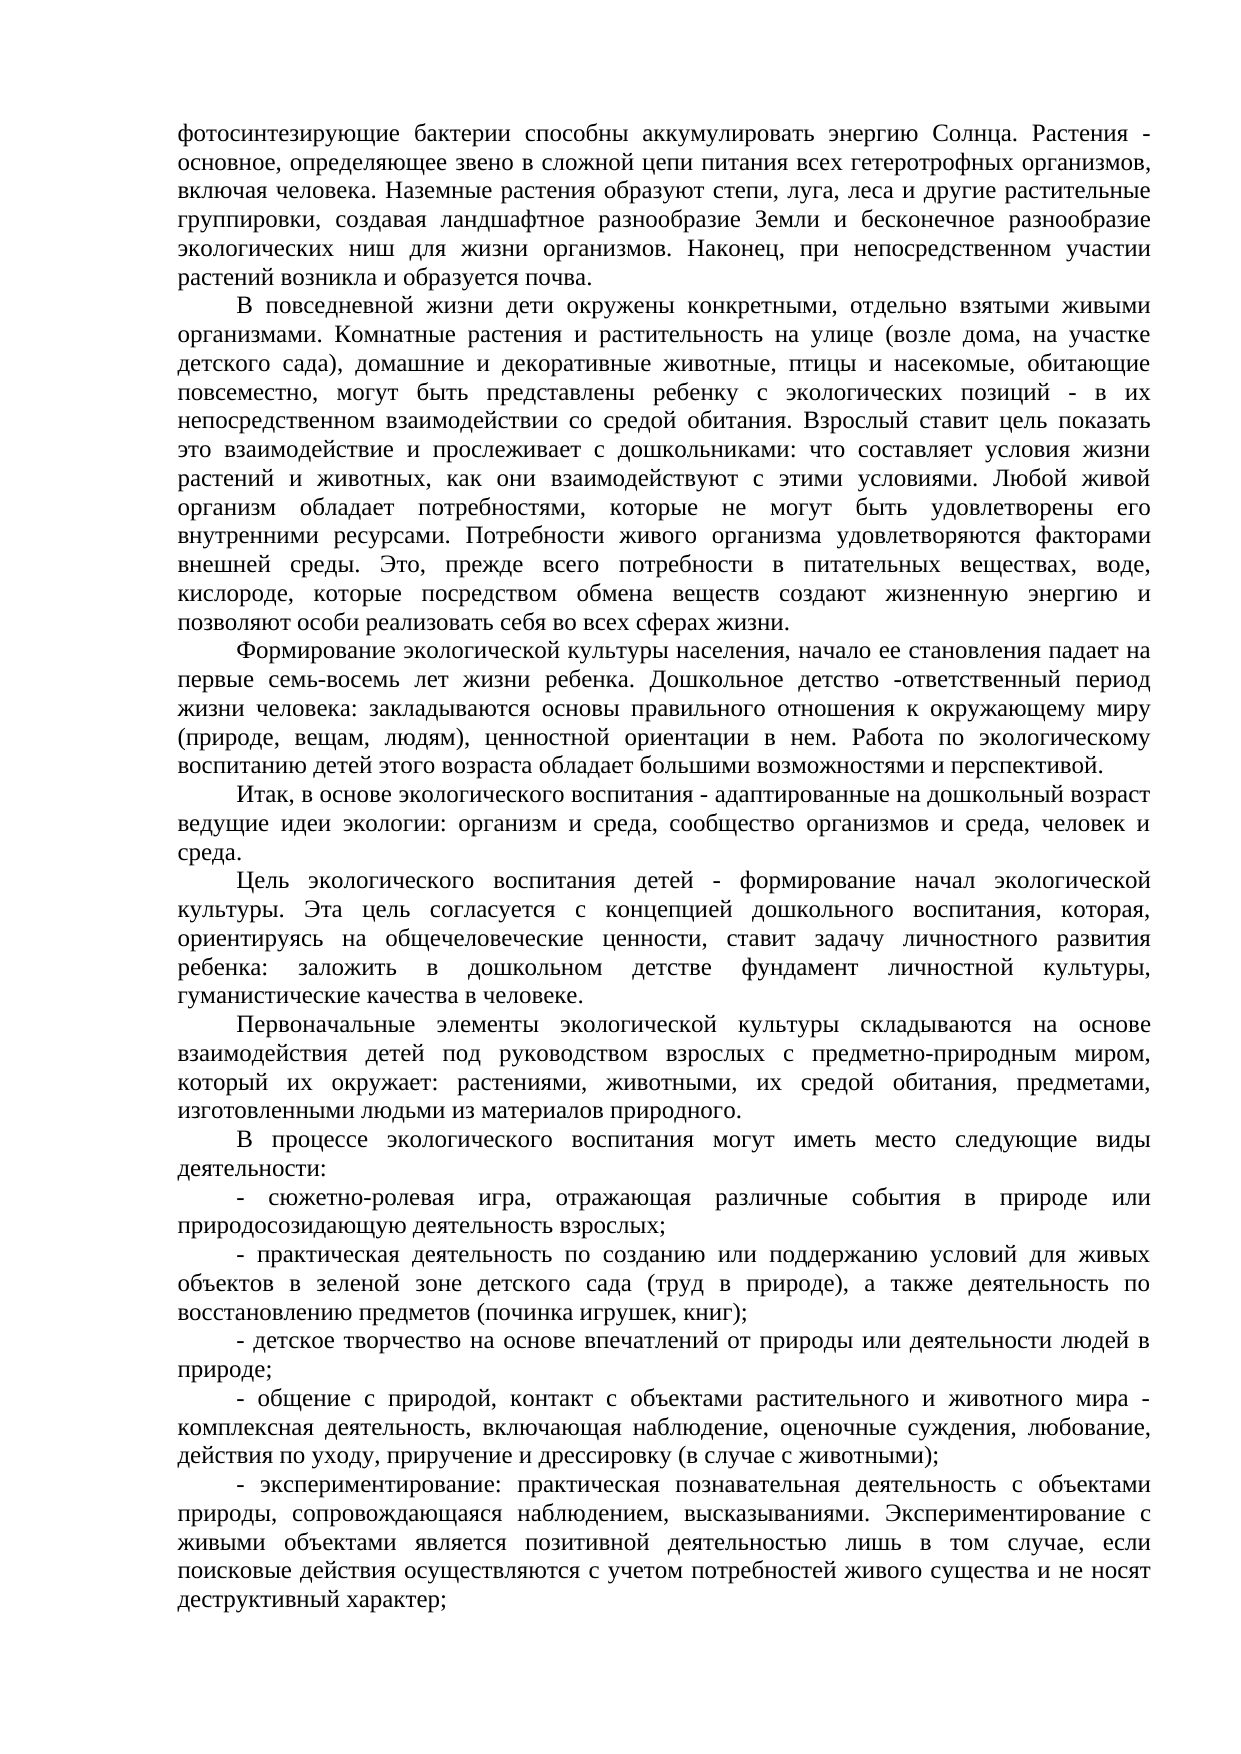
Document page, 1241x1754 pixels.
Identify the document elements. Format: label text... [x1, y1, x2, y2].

text - практическая деятельность по созданию или поддержанию условий для живых объектов в зеленой зоне детского сада (труд в природе), а также деятельность по восстановлению предметов (починка игрушек, книг); [177, 1239, 1152, 1326]
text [177, 118, 1152, 291]
text Итак, в основе экологического воспитания - адаптированные на дошкольный возраст ведущие идеи экологии: организм и среда, сообщество организмов и среда, человек и среда. [177, 779, 1152, 866]
text - сюжетно-ролевая игра, отражающая различные события в природе или природосозидающую деятельность взрослых; [177, 1182, 1152, 1239]
text - общение с природой, контакт с объектами растительного и животного мира - комплексная деятельность, включающая наблюдение, оценочные суждения, любование, действия по уходу, приручение и дрессировку (в случае с животными); [177, 1383, 1152, 1469]
text - экспериментирование: практическая познавательная деятельность с объектами природы, сопровождающаяся наблюдением, высказываниями. Экспериментирование с живыми объектами является позитивной деятельностью лишь в том случае, если поисковые действия осуществляются с учетом потребностей живого существа и не носят деструктивный характер; [177, 1469, 1152, 1613]
text В процессе экологического воспитания могут иметь место следующие виды деятельности: [177, 1124, 1152, 1182]
text - детское творчество на основе впечатлений от природы или деятельности людей в природе; [177, 1326, 1152, 1383]
text Формирование экологической культуры населения, начало ее становления падает на первые семь-восемь лет жизни ребенка. Дошкольное детство -ответственный период жизни человека: закладываются основы правильного отношения к окружающему миру (природе, вещам, людям), ценностной ориентации в нем. Работа по экологическому воспитанию детей этого возраста обладает большими возможностями и перспективой. [177, 636, 1152, 779]
text Цель экологического воспитания детей - формирование начал экологической культуры. Эта цель согласуется с концепцией дошкольного воспитания, которая, ориентируясь на общечеловеческие ценности, ставит задачу личностного развития ребенка: заложить в дошкольном детстве фундамент личностной культуры, гуманистические качества в человеке. [177, 866, 1152, 1009]
text В повседневной жизни дети окружены конкретными, отдельно взятыми живыми организмами. Комнатные растения и растительность на улице (возле дома, на участке детского сада), домашние и декоративные животные, птицы и насекомые, обитающие повсеместно, могут быть представлены ребенку с экологических позиций - в их непосредственном взаимодействии со средой обитания. Взрослый ставит цель показать это взаимодействие и прослеживает с дошкольниками: что составляет условия жизни растений и животных, как они взаимодействуют с этими условиями. Любой живой организм обладает потребностями, которые не могут быть удовлетворены его внутренними ресурсами. Потребности живого организма удовлетворяются факторами внешней среды. Это, прежде всего потребности в питательных веществах, воде, кислороде, которые посредством обмена веществ создают жизненную энергию и позволяют особи реализовать себя во всех сферах жизни. [177, 291, 1152, 636]
text Первоначальные элементы экологической культуры складываются на основе взаимодействия детей под руководством взрослых с предметно-природным миром, который их окружает: растениями, животными, их средой обитания, предметами, изготовленными людьми из материалов природного. [177, 1009, 1152, 1124]
